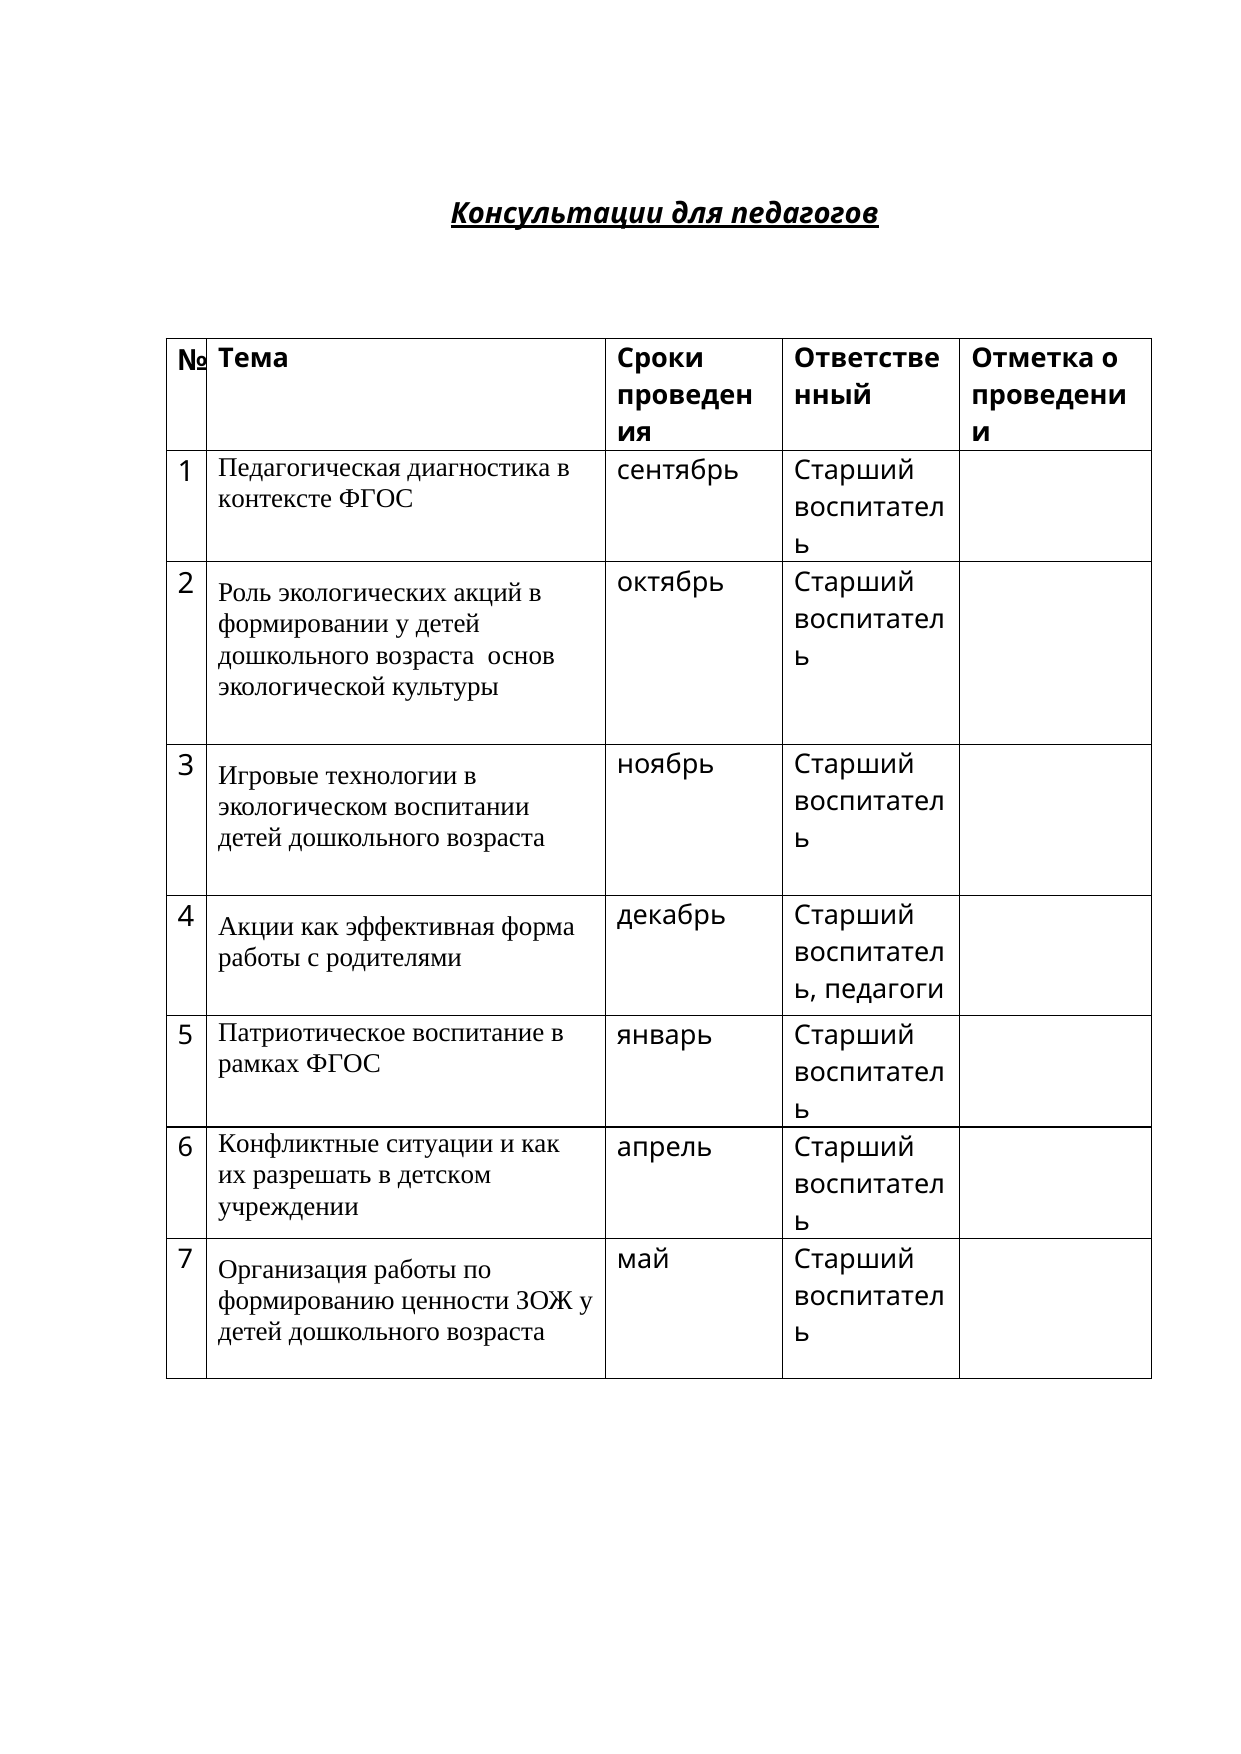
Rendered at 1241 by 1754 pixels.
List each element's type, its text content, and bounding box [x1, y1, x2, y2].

table_cell Старший воспитатель, педагоги [783, 896, 959, 1015]
table_cell Конфликтные ситуации и как их разрешать в детском учреждении [207, 1128, 605, 1238]
table_cell сентябрь [606, 451, 782, 561]
table_cell Акции как эффективная форма работы с родителями [207, 896, 605, 1015]
table_header Тема [207, 339, 605, 449]
table_cell Старший воспитатель [783, 451, 959, 561]
table_cell Роль экологических акций в формировании у детей дошкольного возраста основ экологической культуры [207, 562, 605, 743]
table_cell Старший воспитатель [783, 1239, 959, 1378]
table_header Ответственный [783, 339, 959, 449]
table_cell Патриотическое воспитание в рамках ФГОС [207, 1016, 605, 1126]
table_cell [960, 1239, 1151, 1378]
table_cell [960, 1128, 1151, 1238]
table_cell 2 [167, 562, 206, 743]
table_cell май [606, 1239, 782, 1378]
table_cell Старший воспитатель [783, 745, 959, 895]
table_cell 3 [167, 745, 206, 895]
table_cell Организация работы по формированию ценности ЗОЖ у детей дошкольного возраста [207, 1239, 605, 1378]
table_cell Игровые технологии в экологическом воспитании детей дошкольного возраста [207, 745, 605, 895]
table_cell апрель [606, 1128, 782, 1238]
table_cell январь [606, 1016, 782, 1126]
table_cell Старший воспитатель [783, 1016, 959, 1126]
table_cell [960, 896, 1151, 1015]
text Консультации для педагогов [177, 192, 1152, 232]
table_cell Педагогическая диагностика в контексте ФГОС [207, 451, 605, 561]
table_cell [960, 562, 1151, 743]
table_cell 7 [167, 1239, 206, 1378]
table_cell ноябрь [606, 745, 782, 895]
table_cell 5 [167, 1016, 206, 1126]
table_cell Старший воспитатель [783, 562, 959, 743]
table_cell декабрь [606, 896, 782, 1015]
table_cell октябрь [606, 562, 782, 743]
table_cell 4 [167, 896, 206, 1015]
table_cell 1 [167, 451, 206, 561]
table_cell Старший воспитатель [783, 1128, 959, 1238]
table_cell [960, 1016, 1151, 1126]
table_header № [167, 339, 206, 449]
table_cell [960, 451, 1151, 561]
table_header Отметка о проведении [960, 339, 1151, 449]
table_header Сроки проведения [606, 339, 782, 449]
table_cell [960, 745, 1151, 895]
table_cell 6 [167, 1128, 206, 1238]
